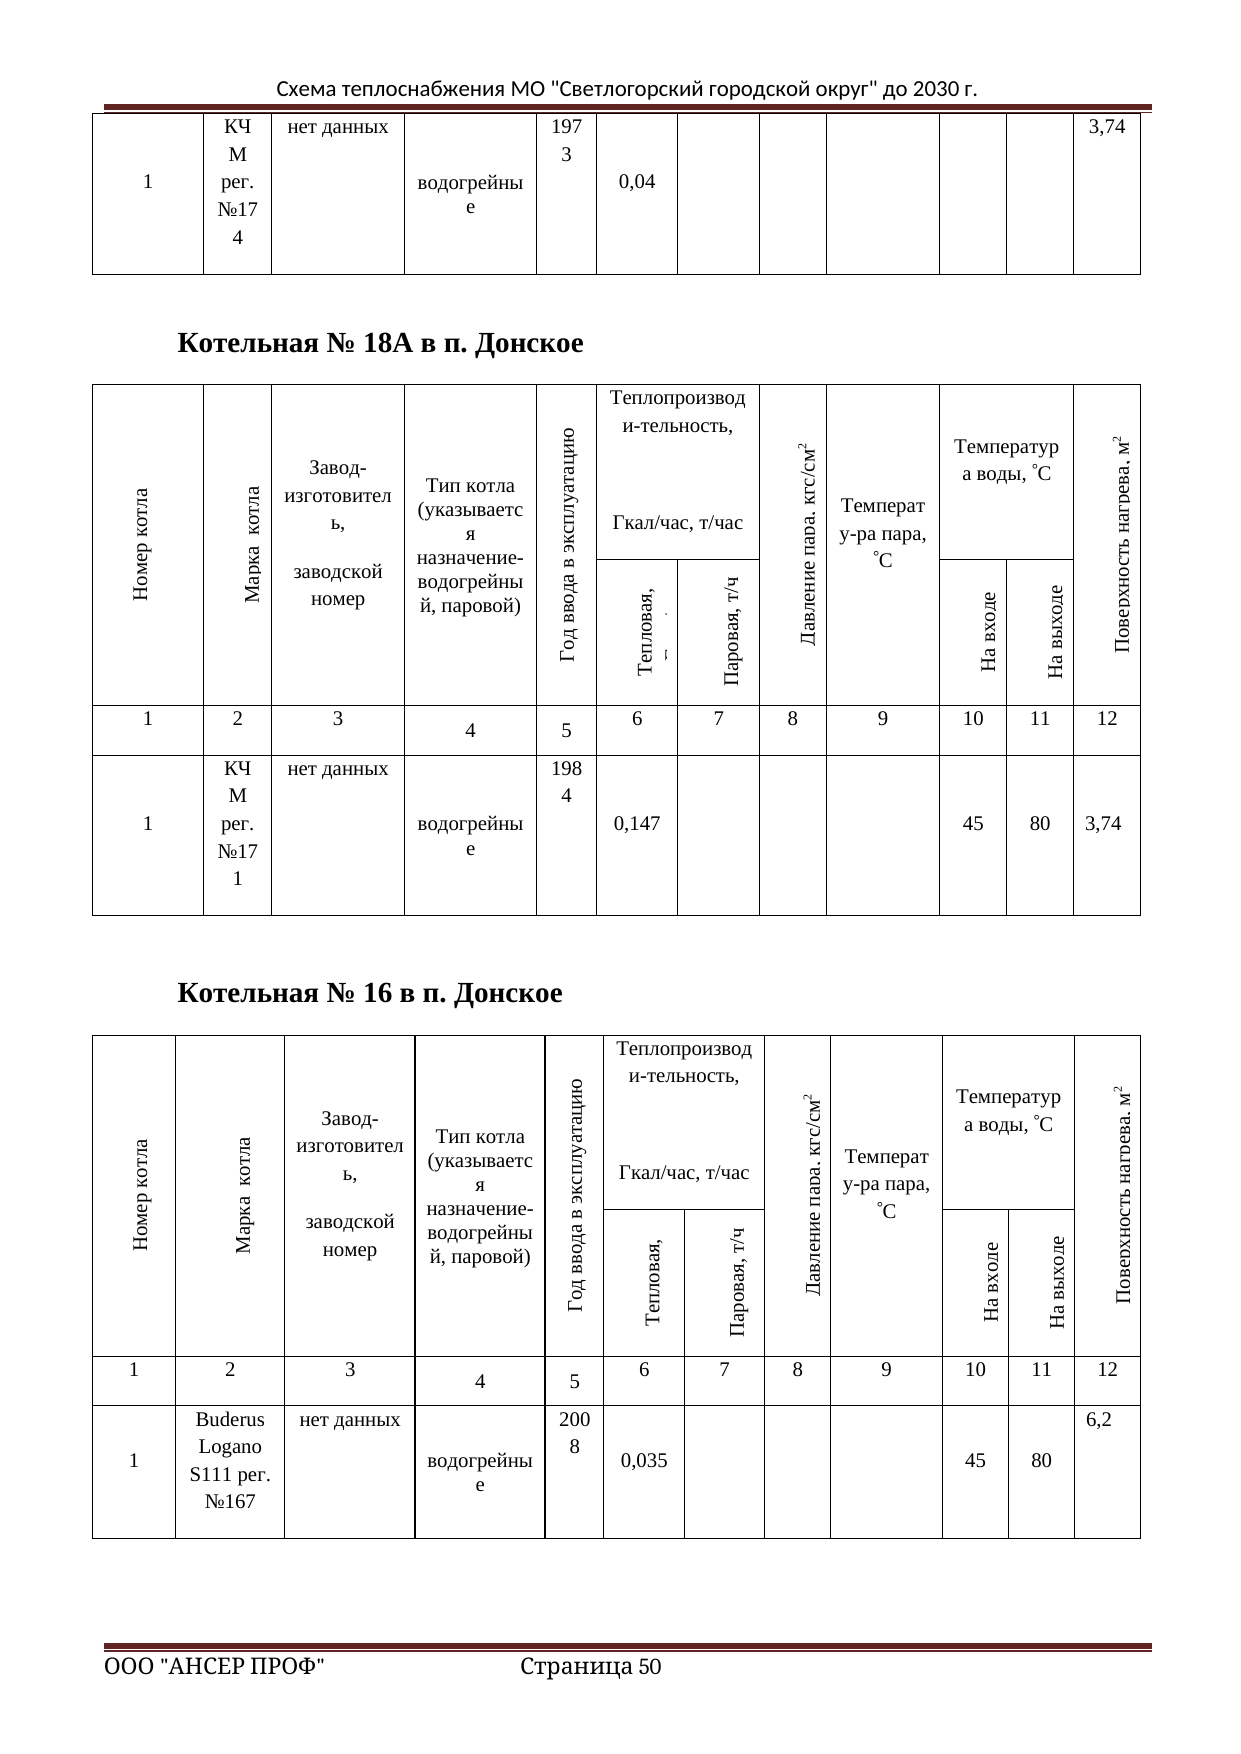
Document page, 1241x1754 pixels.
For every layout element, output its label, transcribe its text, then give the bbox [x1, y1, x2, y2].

table_cell 5 [537, 706, 596, 755]
table_cell Тепловая, Гкал/ч [597, 560, 677, 705]
table_cell На входе [940, 560, 1006, 705]
table_cell Паровая, т/ч [685, 1210, 764, 1356]
table_cell 3,74 [1074, 114, 1140, 273]
table_cell КЧМ рег. №171 [204, 756, 271, 915]
table_cell 0,04 [597, 114, 677, 273]
table_header Завод-изготовитель, заводской номер [285, 1036, 414, 1356]
table_header Завод-изготовитель, заводской номер [272, 385, 404, 705]
table_header Марка котла [204, 385, 271, 705]
table_cell водогрейные [405, 114, 536, 273]
table_header Год ввода в эксплуатацию [537, 385, 596, 705]
table_header Год ввода в эксплуатацию [546, 1036, 603, 1356]
table_cell 11 [1009, 1357, 1074, 1405]
table_cell 1 [93, 1406, 175, 1538]
table_cell [685, 1406, 764, 1538]
table_header Тип котла (указывается назначение- водогрейный, паровой) [416, 1036, 544, 1356]
table_cell 2008 [546, 1406, 603, 1538]
table_cell 10 [943, 1357, 1008, 1405]
table_cell водогрейные [405, 756, 536, 915]
table_cell 1 [93, 114, 203, 273]
table_cell 6 [597, 706, 677, 755]
table_cell [678, 114, 759, 273]
table_cell 0,035 [604, 1406, 684, 1538]
table_cell 1 [93, 756, 203, 915]
table_cell 45 [940, 756, 1006, 915]
table_cell нет данных [272, 114, 404, 273]
table_cell 5 [546, 1357, 603, 1405]
table_header Температура воды, С [940, 385, 1073, 558]
table_header Температу-ра пара, С [827, 385, 939, 705]
table_cell 2 [176, 1357, 284, 1405]
table_cell 4 [416, 1357, 544, 1405]
table_cell 1984 [537, 756, 596, 915]
table_cell 1 [93, 706, 203, 755]
table_header Марка котла [176, 1036, 284, 1356]
table_cell 2 [204, 706, 271, 755]
table_cell КЧМ рег. №174 [204, 114, 271, 273]
table_cell Тепловая, Гкал/ч [604, 1210, 684, 1356]
table_cell 12 [1074, 706, 1140, 755]
table_cell нет данных [272, 756, 404, 915]
table_cell 6 [604, 1357, 684, 1405]
table_cell [678, 756, 759, 915]
table_cell 1 [93, 1357, 175, 1405]
table_header Поверхность нагрева, м2 [1075, 1036, 1140, 1356]
table_cell 4 [405, 706, 536, 755]
table_header Давление пара, кгс/см2 [765, 1036, 830, 1356]
table_header Поверхность нагрева, м2 [1074, 385, 1140, 705]
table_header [597, 385, 759, 558]
table_cell 11 [1007, 706, 1073, 755]
table_cell [827, 756, 939, 915]
table_cell 3 [272, 706, 404, 755]
table_cell 8 [760, 706, 826, 755]
table_cell нет данных [285, 1406, 414, 1538]
table_cell На входе [943, 1210, 1008, 1356]
table_cell 45 [943, 1406, 1008, 1538]
table_cell 7 [685, 1357, 764, 1405]
table_cell [940, 114, 1006, 273]
table_cell [760, 114, 826, 273]
table_cell Buderus Logano S111 рег. №167 [176, 1406, 284, 1538]
text Котельная № 16 в п. Донское [103, 975, 1152, 1009]
table_cell На выходе [1009, 1210, 1074, 1356]
table_cell [760, 756, 826, 915]
table_cell 0,147 [597, 756, 677, 915]
table_header Давление пара, кгс/см2 [760, 385, 826, 705]
table_cell 3 [285, 1357, 414, 1405]
table_cell [765, 1406, 830, 1538]
table_header Температура воды, С [943, 1036, 1074, 1209]
table_cell [827, 114, 939, 273]
table_cell 8 [765, 1357, 830, 1405]
table_cell 10 [940, 706, 1006, 755]
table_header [405, 385, 536, 705]
table_cell 7 [678, 706, 759, 755]
table_cell [1007, 114, 1073, 273]
table_cell 9 [827, 706, 939, 755]
text Котельная № 18А в п. Донское [103, 325, 1152, 358]
table_header Температу-ра пара, С [831, 1036, 942, 1356]
table_cell 80 [1007, 756, 1073, 915]
table_cell Паровая, т/ч [678, 560, 759, 705]
table_cell водогрейные [416, 1406, 544, 1538]
table_cell 3,74 [1074, 756, 1140, 915]
table_cell 1973 [537, 114, 596, 273]
table_header Номер котла [93, 385, 203, 705]
table_header Теплопроизводи-тельность, Гкал/час, т/час [604, 1036, 764, 1209]
table_cell 80 [1009, 1406, 1074, 1538]
table_cell 12 [1075, 1357, 1140, 1405]
table_cell [831, 1406, 942, 1538]
table_header Номер котла [93, 1036, 175, 1356]
table_cell На выходе [1007, 560, 1073, 705]
table_cell 9 [831, 1357, 942, 1405]
table_cell 6,2 [1075, 1406, 1140, 1538]
